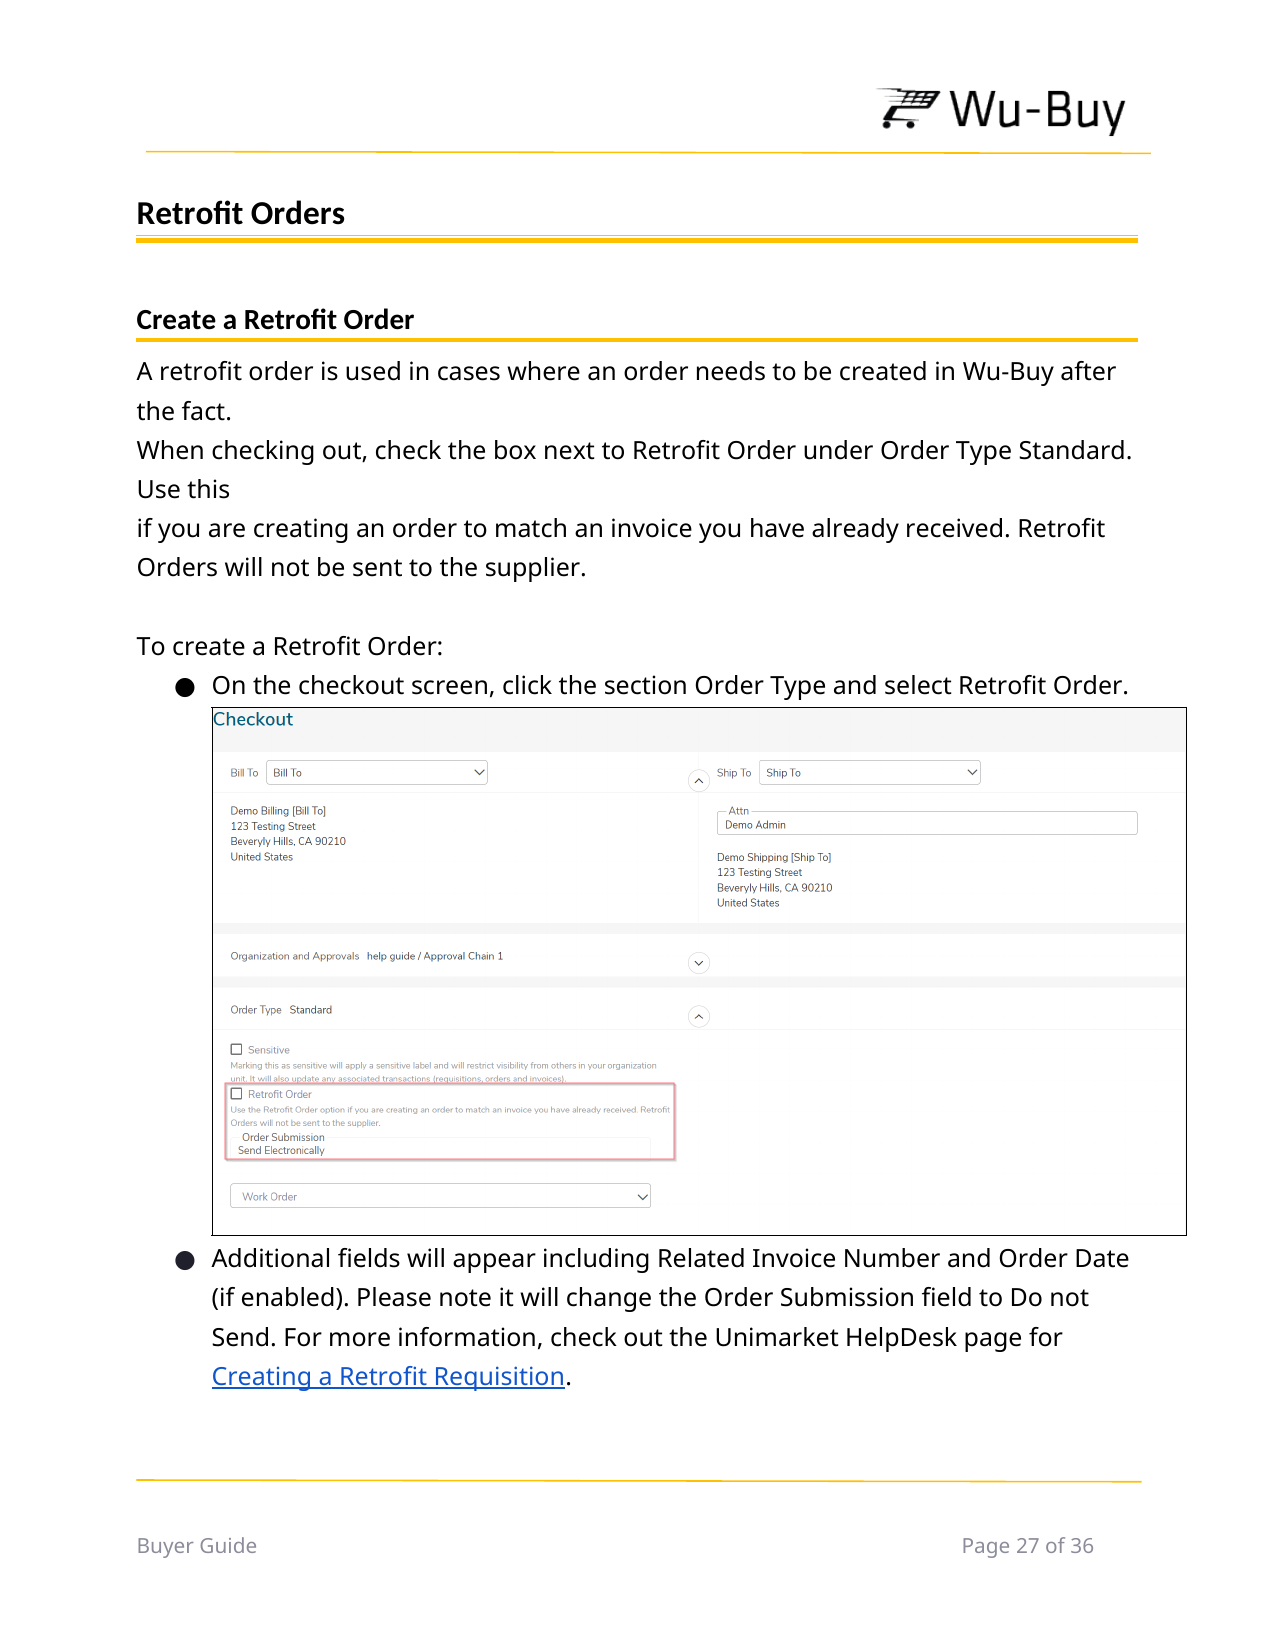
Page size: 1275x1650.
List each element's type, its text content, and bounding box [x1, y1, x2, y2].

list On the checkout screen, click the section Order Type and select Retrofit Order. [174, 667, 1138, 701]
text When checking out, check the box next to Retrofit Order under Order Type Standard. Use this [136, 432, 1138, 506]
subtitle Create a Retrofit Order [136, 301, 1138, 338]
text To create a Retrofit Order: [136, 628, 1138, 662]
picture [213, 708, 1186, 1235]
text A retrofit order is used in cases where an order needs to be created in Wu-Buy after the fact. [136, 354, 1138, 427]
text if you are creating an order to match an invoice you have already received. Retrofit Orders will not be sent to the supplier. [136, 511, 1138, 584]
picture [875, 81, 1139, 140]
subtitle Retrofit Orders [136, 192, 1138, 235]
list Additional fields will appear including Related Invoice Number and Order Date (if enabled). Please note it will change the Order Submission field to Do not Send. For more information, check out the Unimarket HelpDesk page for Creating a Retrofit Requisition. [174, 1241, 1138, 1392]
